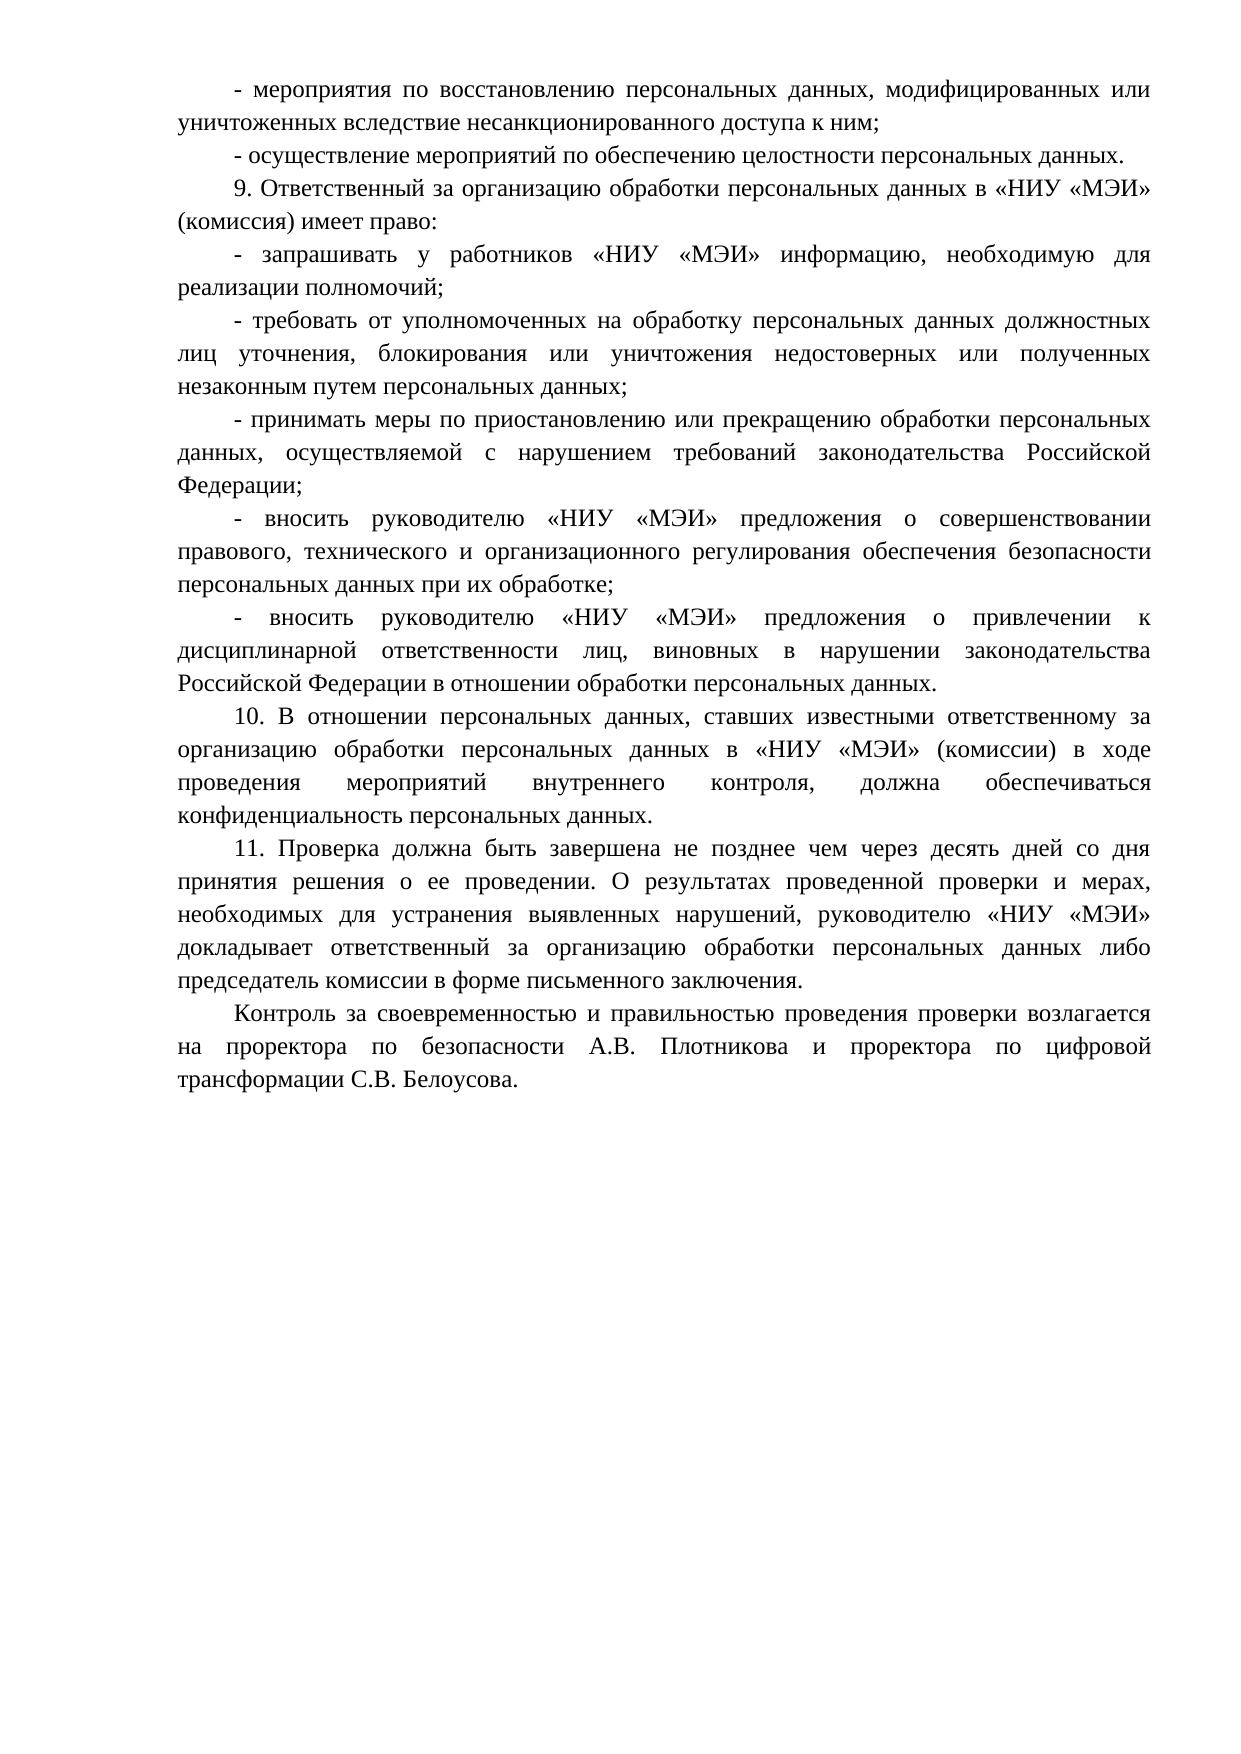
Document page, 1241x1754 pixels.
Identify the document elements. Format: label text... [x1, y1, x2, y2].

text - запрашивать у работников «НИУ «МЭИ» информацию, необходимую для реализации полномочий; [177, 239, 1152, 301]
text Контроль за своевременностью и правильностью проведения проверки возлагается на проректора по безопасности А.В. Плотникова и проректора по цифровой трансформации С.В. Белоусова. [177, 998, 1152, 1093]
text 9. Ответственный за организацию обработки персональных данных в «НИУ «МЭИ» (комиссия) имеет право: [177, 173, 1152, 235]
text - мероприятия по восстановлению персональных данных, модифицированных или уничтоженных вследствие несанкционированного доступа к ним; [177, 74, 1152, 136]
text - вносить руководителю «НИУ «МЭИ» предложения о совершенствовании правового, технического и организационного регулирования обеспечения безопасности персональных данных при их обработке; [177, 503, 1152, 598]
text - вносить руководителю «НИУ «МЭИ» предложения о привлечении к дисциплинарной ответственности лиц, виновных в нарушении законодательства Российской Федерации в отношении обработки персональных данных. [177, 602, 1152, 697]
text 10. В отношении персональных данных, ставших известными ответственному за организацию обработки персональных данных в «НИУ «МЭИ» (комиссии) в ходе проведения мероприятий внутреннего контроля, должна обеспечиваться конфиденциальность персональных данных. [177, 701, 1152, 829]
text - осуществление мероприятий по обеспечению целостности персональных данных. [177, 140, 1152, 169]
text - принимать меры по приостановлению или прекращению обработки персональных данных, осуществляемой с нарушением требований законодательства Российской Федерации; [177, 404, 1152, 499]
text 11. Проверка должна быть завершена не позднее чем через десять дней со дня принятия решения о ее проведении. О результатах проведенной проверки и мерах, необходимых для устранения выявленных нарушений, руководителю «НИУ «МЭИ» докладывает ответственный за организацию обработки персональных данных либо председатель комиссии в форме письменного заключения. [177, 833, 1152, 994]
text - требовать от уполномоченных на обработку персональных данных должностных лиц уточнения, блокирования или уничтожения недостоверных или полученных незаконным путем персональных данных; [177, 305, 1152, 400]
